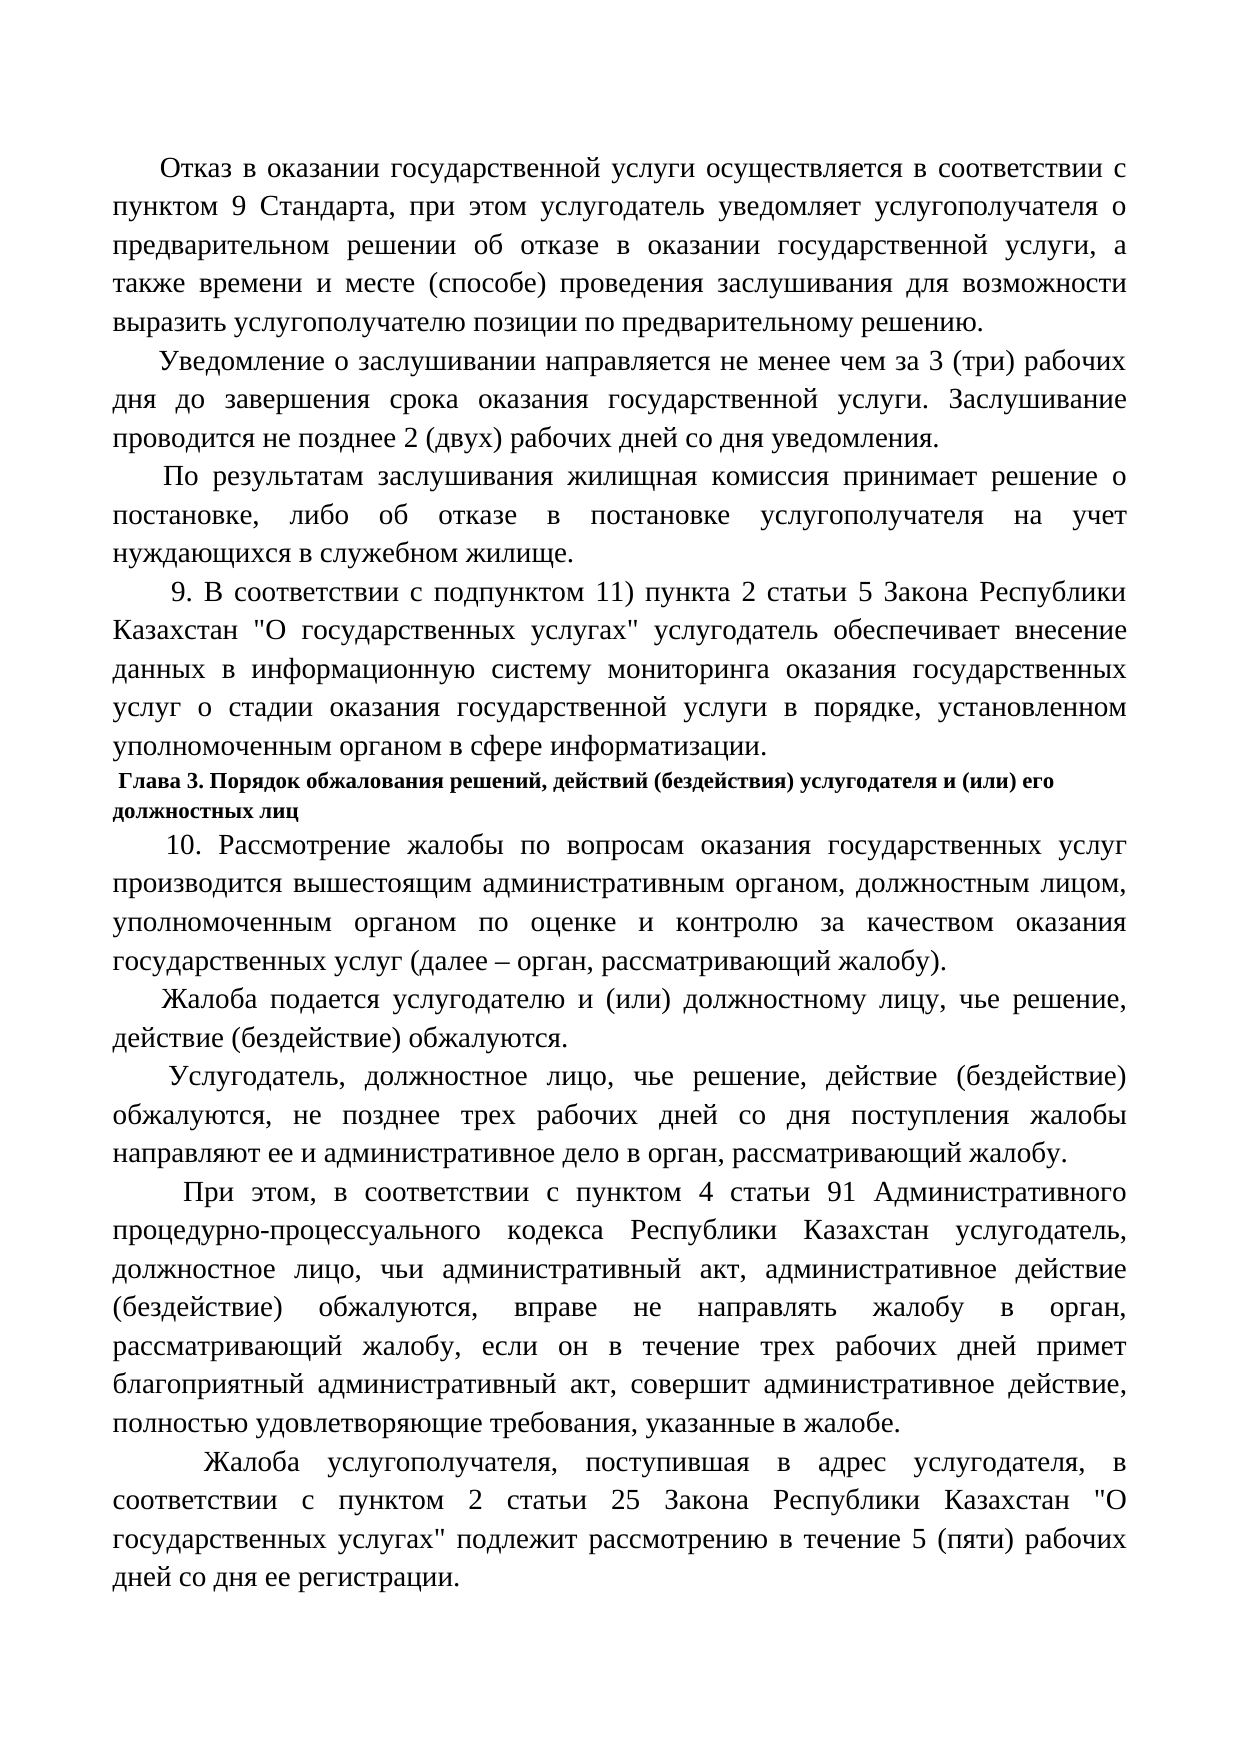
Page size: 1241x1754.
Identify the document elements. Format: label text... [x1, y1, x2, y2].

text Услугодатель, должностное лицо, чье решение, действие (бездействие) обжалуются, не позднее трех рабочих дней со дня поступления жалобы направляют ее и административное дело в орган, рассматривающий жалобу. [112, 1058, 1128, 1169]
text Отказ в оказании государственной услуги осуществляется в соответствии с пунктом 9 Стандарта, при этом услугодатель уведомляет услугополучателя о предварительном решении об отказе в оказании государственной услуги, а также времени и месте (способе) проведения заслушивания для возможности выразить услугополучателю позиции по предварительному решению. [112, 150, 1128, 338]
text Жалоба услугополучателя, поступившая в адрес услугодателя, в соответствии с пунктом 2 статьи 25 Закона Республики Казахстан "О государственных услугах" подлежит рассмотрению в течение 5 (пяти) рабочих дней со дня ее регистрации. [112, 1444, 1128, 1593]
text Глава 3. Порядок обжалования решений, действий (бездействия) услугодателя и (или) его должностных лиц [112, 767, 1128, 823]
text 10. Рассмотрение жалобы по вопросам оказания государственных услуг производится вышестоящим административным органом, должностным лицом, уполномоченным органом по оценке и контролю за качеством оказания государственных услуг (далее – орган, рассматривающий жалобу). [112, 827, 1128, 976]
text Уведомление о заслушивании направляется не менее чем за 3 (три) рабочих дня до завершения срока оказания государственной услуги. Заслушивание проводится не позднее 2 (двух) рабочих дней со дня уведомления. [112, 343, 1128, 453]
text Жалоба подается услугодателю и (или) должностному лицу, чье решение, действие (бездействие) обжалуются. [112, 981, 1128, 1053]
text По результатам заслушивания жилищная комиссия принимает решение о постановке, либо об отказе в постановке услугополучателя на учет нуждающихся в служебном жилище. [112, 458, 1128, 569]
text При этом, в соответствии с пунктом 4 статьи 91 Административного процедурно-процессуального кодекса Республики Казахстан услугодатель, должностное лицо, чьи административный акт, административное действие (бездействие) обжалуются, вправе не направлять жалобу в орган, рассматривающий жалобу, если он в течение трех рабочих дней примет благоприятный административный акт, совершит административное действие, полностью удовлетворяющие требования, указанные в жалобе. [112, 1174, 1128, 1439]
text 9. В соответствии с подпунктом 11) пункта 2 статьи 5 Закона Республики Казахстан "О государственных услугах" услугодатель обеспечивает внесение данных в информационную систему мониторинга оказания государственных услуг о стадии оказания государственной услуги в порядке, установленном уполномоченным органом в сфере информатизации. [112, 574, 1128, 762]
